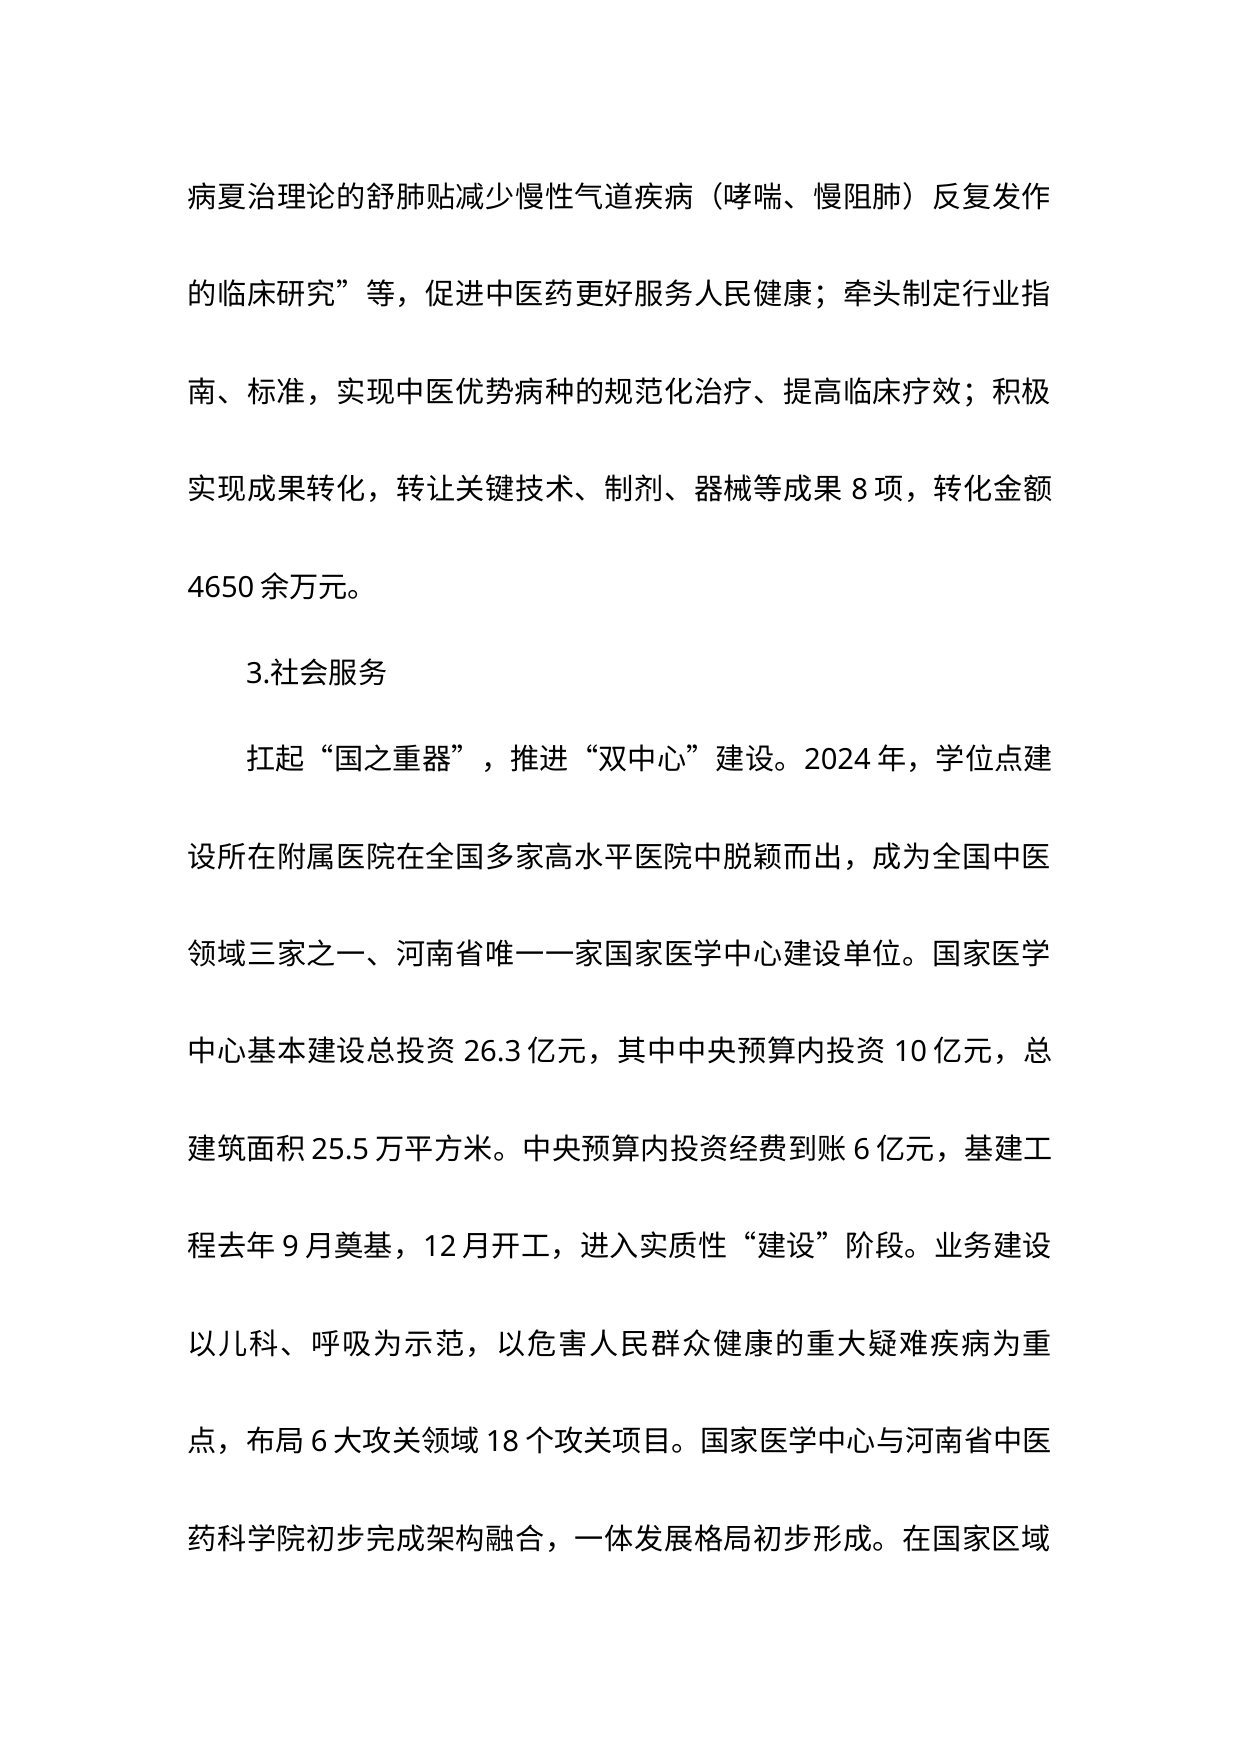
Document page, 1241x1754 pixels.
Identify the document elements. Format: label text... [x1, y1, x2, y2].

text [187, 724, 1053, 1569]
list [187, 162, 1053, 617]
text 3.社会服务 [187, 638, 1053, 703]
